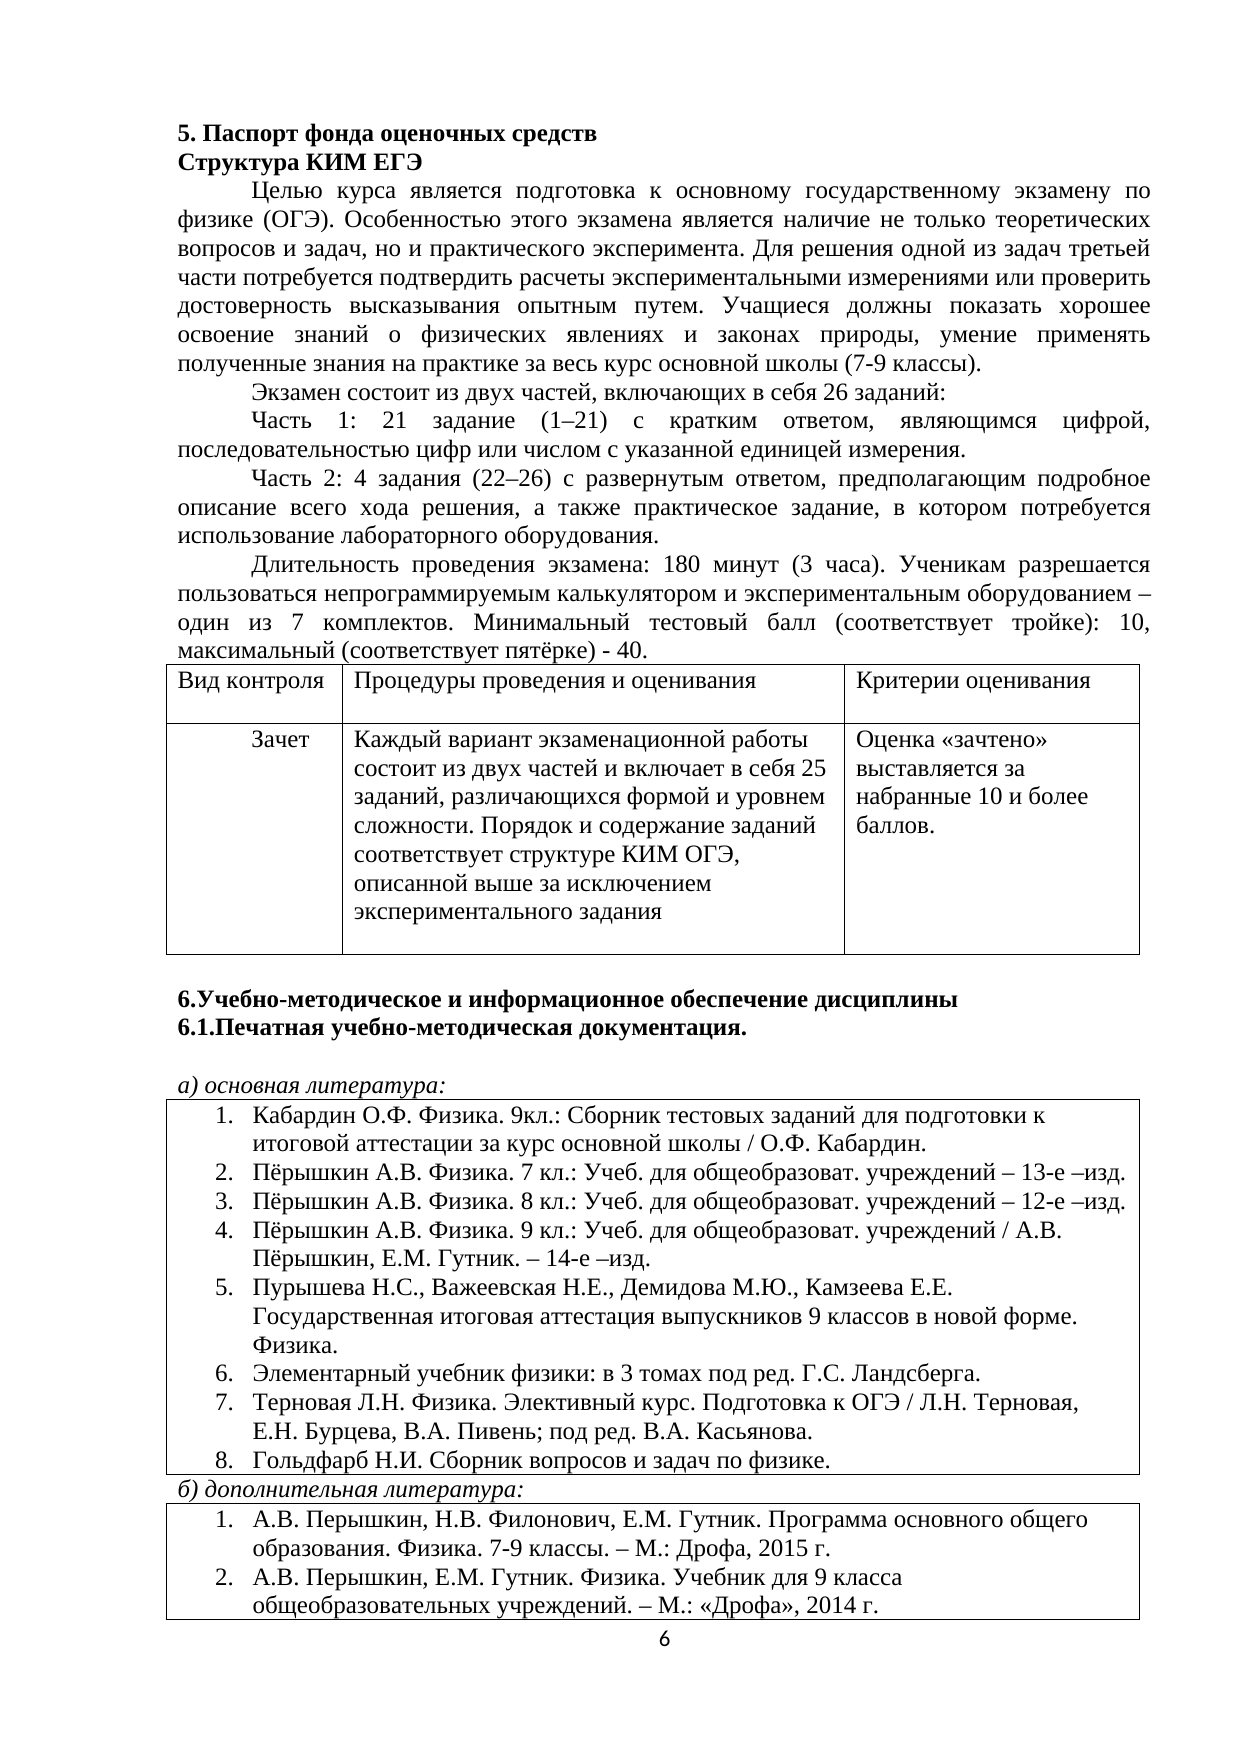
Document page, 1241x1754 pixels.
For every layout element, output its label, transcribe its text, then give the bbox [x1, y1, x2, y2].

table_header Критерии оценивания [845, 665, 1139, 723]
text 6.1.Печатная учебно-методическая документация. [177, 1012, 1152, 1041]
text Структура КИМ ЕГЭ [177, 147, 1152, 176]
table_cell Каждый вариант экзаменационной работы состоит из двух частей и включает в себя 25 заданий, различающихся формой и уровнем сложности. Порядок и содержание заданий соответствует структуре КИМ ОГЭ, описанной выше за исключением экспериментального задания [343, 724, 844, 954]
table_cell Зачет [167, 724, 342, 954]
table_cell Оценка «зачтено» выставляется за набранные 10 и более баллов. [845, 724, 1139, 954]
text Экзамен состоит из двух частей, включающих в себя 26 заданий: [177, 377, 1152, 406]
table_header Процедуры проведения и оценивания [343, 665, 844, 723]
text Часть 2: 4 задания (22–26) с развернутым ответом, предполагающим подробное описание всего хода решения, а также практическое задание, в котором потребуется использование лабораторного оборудования. [177, 463, 1152, 549]
table_header Вид контроля [167, 665, 342, 723]
text 6.Учебно-методическое и информационное обеспечение дисциплины [177, 984, 1152, 1012]
text а) основная литература: [177, 1070, 1152, 1099]
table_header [167, 1504, 1139, 1619]
table_header Кабардин О.Ф. Физика. 9кл.: Сборник тестовых заданий для подготовки к итоговой аттестации за курс основной школы / О.Ф. Кабардин. Пёрышкин А.В. Физика. 7 кл.: Учеб. для общеобразоват. учреждений – 13-е –изд. Пёрышкин А.В. Физика. 8 кл.: Учеб. для общеобразоват. учреждений – 12-е –изд. Пёрышкин А.В. Физика. 9 кл.: Учеб. для общеобразоват. учреждений / А.В. Пёрышкин, Е.М. Гутник. – 14-е –изд. Пурышева Н.С., Важеевская Н.Е., Демидова М.Ю., Камзеева Е.Е. Государственная итоговая аттестация выпускников 9 классов в новой форме. Физика. Элементарный учебник физики: в 3 томах под ред. Г.С. Ландсберга. Терновая Л.Н. Физика. Элективный курс. Подготовка к ОГЭ / Л.Н. Терновая, Е.Н. Бурцева, В.А. Пивень; под ред. В.А. Касьянова. Гольдфарб Н.И. Сборник вопросов и задач по физике. [167, 1100, 1139, 1473]
text Целью курса является подготовка к основному государственному экзамену по физике (ОГЭ). Особенностью этого экзамена является наличие не только теоретических вопросов и задач, но и практического эксперимента. Для решения одной из задач третьей части потребуется подтвердить расчеты экспериментальными измерениями или проверить достоверность высказывания опытным путем. Учащиеся должны показать хорошее освоение знаний о физических явлениях и законах природы, умение применять полученные знания на практике за весь курс основной школы (7-9 классы). [177, 176, 1152, 377]
text б) дополнительная литература: [177, 1474, 1152, 1503]
text 5. Паспорт фонда оценочных средств [177, 118, 1152, 147]
text Часть 1: 21 задание (1–21) с кратким ответом, являющимся цифрой, последовательностью цифр или числом с указанной единицей измерения. [177, 406, 1152, 463]
text Длительность проведения экзамена: 180 минут (3 часа). Ученикам разрешается пользоваться непрограммируемым калькулятором и экспериментальным оборудованием – один из 7 комплектов. Минимальный тестовый балл (соответствует тройке): 10, максимальный (соответствует пятёрке) - 40. [177, 549, 1152, 664]
